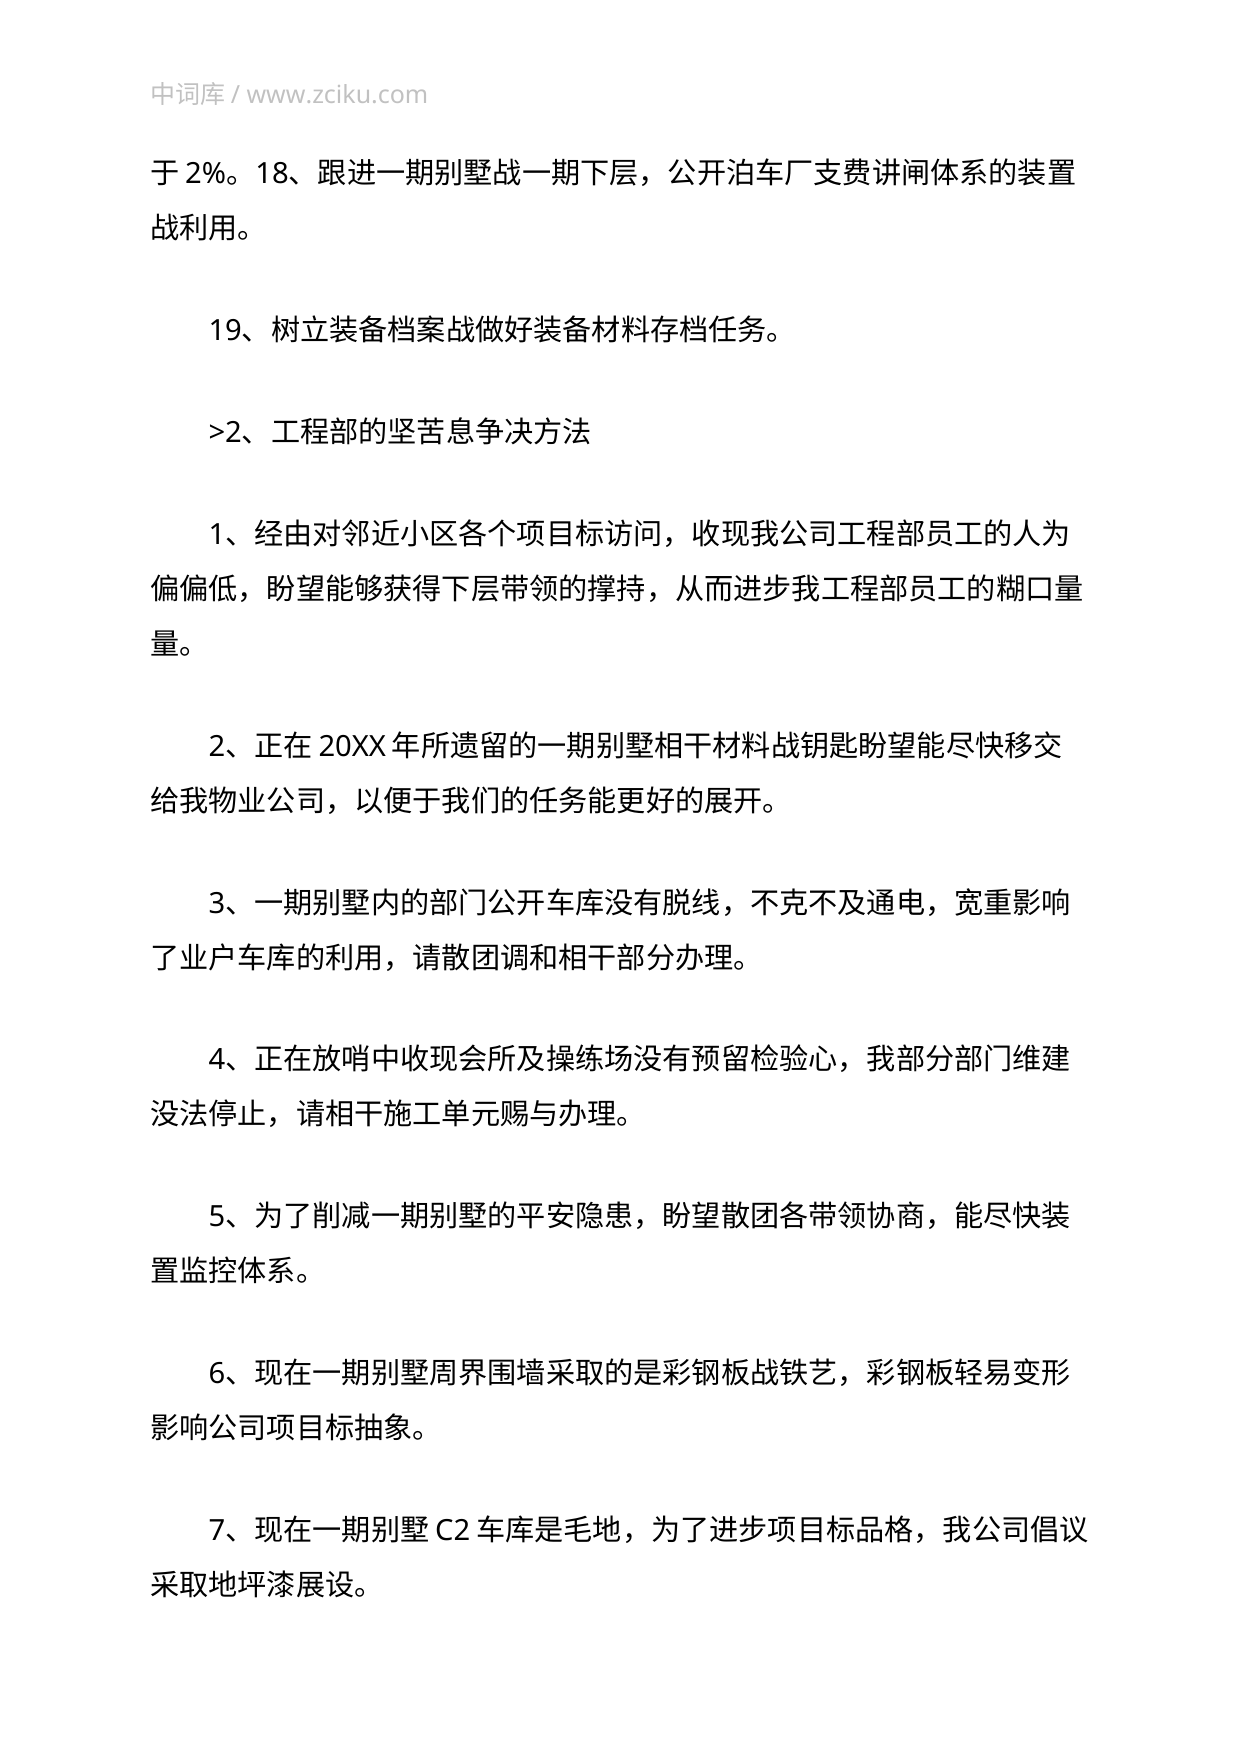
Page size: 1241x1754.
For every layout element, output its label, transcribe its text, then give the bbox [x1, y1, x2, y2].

text 6、现在一期别墅周界围墙采取的是彩钢板战铁艺，彩钢板轻易变形影响公司项目标抽象。 [150, 1349, 1090, 1447]
text 5、为了削减一期别墅的平安隐患，盼望散团各带领协商，能尽快装置监控体系。 [150, 1193, 1090, 1290]
text 7、现在一期别墅C2车库是毛地，为了进步项目标品格，我公司倡议采取地坪漆展设。 [150, 1506, 1090, 1603]
text 4、正在放哨中收现会所及操练场没有预留检验心，我部分部门维建没法停止，请相干施工单元赐与办理。 [150, 1036, 1090, 1133]
text >2、工程部的坚苦息争决方法 [150, 409, 1090, 451]
text 3、一期别墅内的部门公开车库没有脱线，不克不及通电，宽重影响了业户车库的利用，请散团调和相干部分办理。 [150, 879, 1090, 976]
text 1、经由对邻近小区各个项目标访问，收现我公司工程部员工的人为偏偏低，盼望能够获得下层带领的撑持，从而进步我工程部员工的糊口量量。 [150, 511, 1090, 663]
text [150, 150, 1090, 247]
text 2、正在20XX年所遗留的一期别墅相干材料战钥匙盼望能尽快移交给我物业公司，以便于我们的任务能更好的展开。 [150, 722, 1090, 820]
text 19、树立装备档案战做好装备材料存档任务。 [150, 307, 1090, 349]
